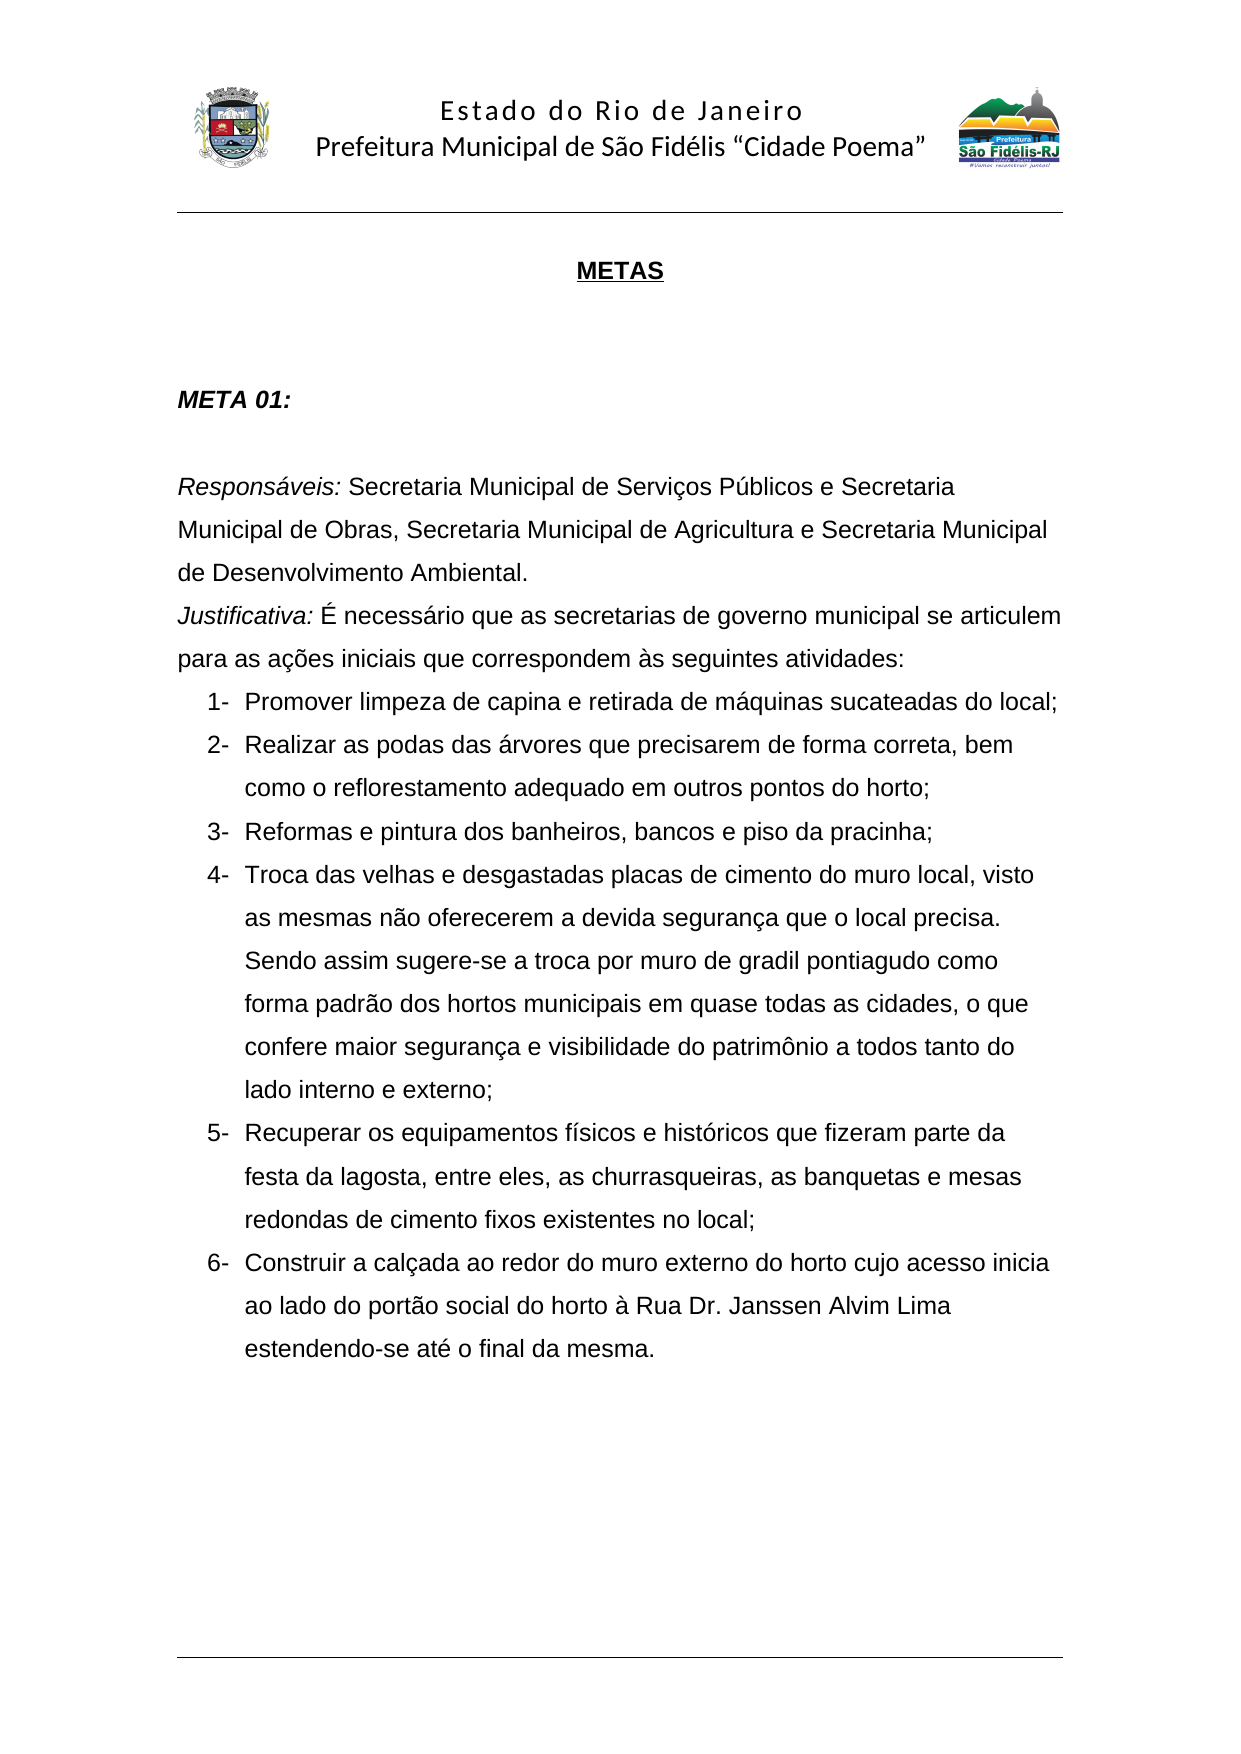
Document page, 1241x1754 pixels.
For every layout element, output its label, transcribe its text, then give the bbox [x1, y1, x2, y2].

list Troca das velhas e desgastadas placas de cimento do muro local, visto as mesmas não oferecerem a devida segurança que o local precisa. Sendo assim sugere-se a troca por muro de gradil pontiagudo como forma padrão dos hortos municipais em quase todas as cidades, o que confere maior segurança e visibilidade do patrimônio a todos tanto do lado interno e externo; [207, 859, 1063, 1104]
text Responsáveis: Secretaria Municipal de Serviços Públicos e Secretaria Municipal de Obras, Secretaria Municipal de Agricultura e Secretaria Municipal de Desenvolvimento Ambiental. [177, 471, 1063, 586]
list Construir a calçada ao redor do muro externo do horto cujo acesso inicia ao lado do portão social do horto à Rua Dr. Janssen Alvim Lima estendendo-se até o final da mesma. [207, 1248, 1063, 1363]
list Realizar as podas das árvores que precisarem de forma correta, bem como o reflorestamento adequado em outros pontos do horto; [207, 730, 1063, 802]
text METAS [177, 256, 1063, 284]
list Reformas e pintura dos banheiros, bancos e piso da pracinha; [207, 816, 1063, 845]
list Promover limpeza de capina e retirada de máquinas sucateadas do local; [207, 687, 1063, 716]
picture [177, 73, 285, 182]
list Recuperar os equipamentos físicos e históricos que fizeram parte da festa da lagosta, entre eles, as churrasqueiras, as banquetas e mesas redondas de cimento fixos existentes no local; [207, 1118, 1063, 1233]
text Justificativa: É necessário que as secretarias de governo municipal se articulem para as ações iniciais que correspondem às seguintes atividades: [177, 601, 1063, 673]
picture [957, 87, 1061, 169]
text META 01: [177, 385, 1063, 414]
